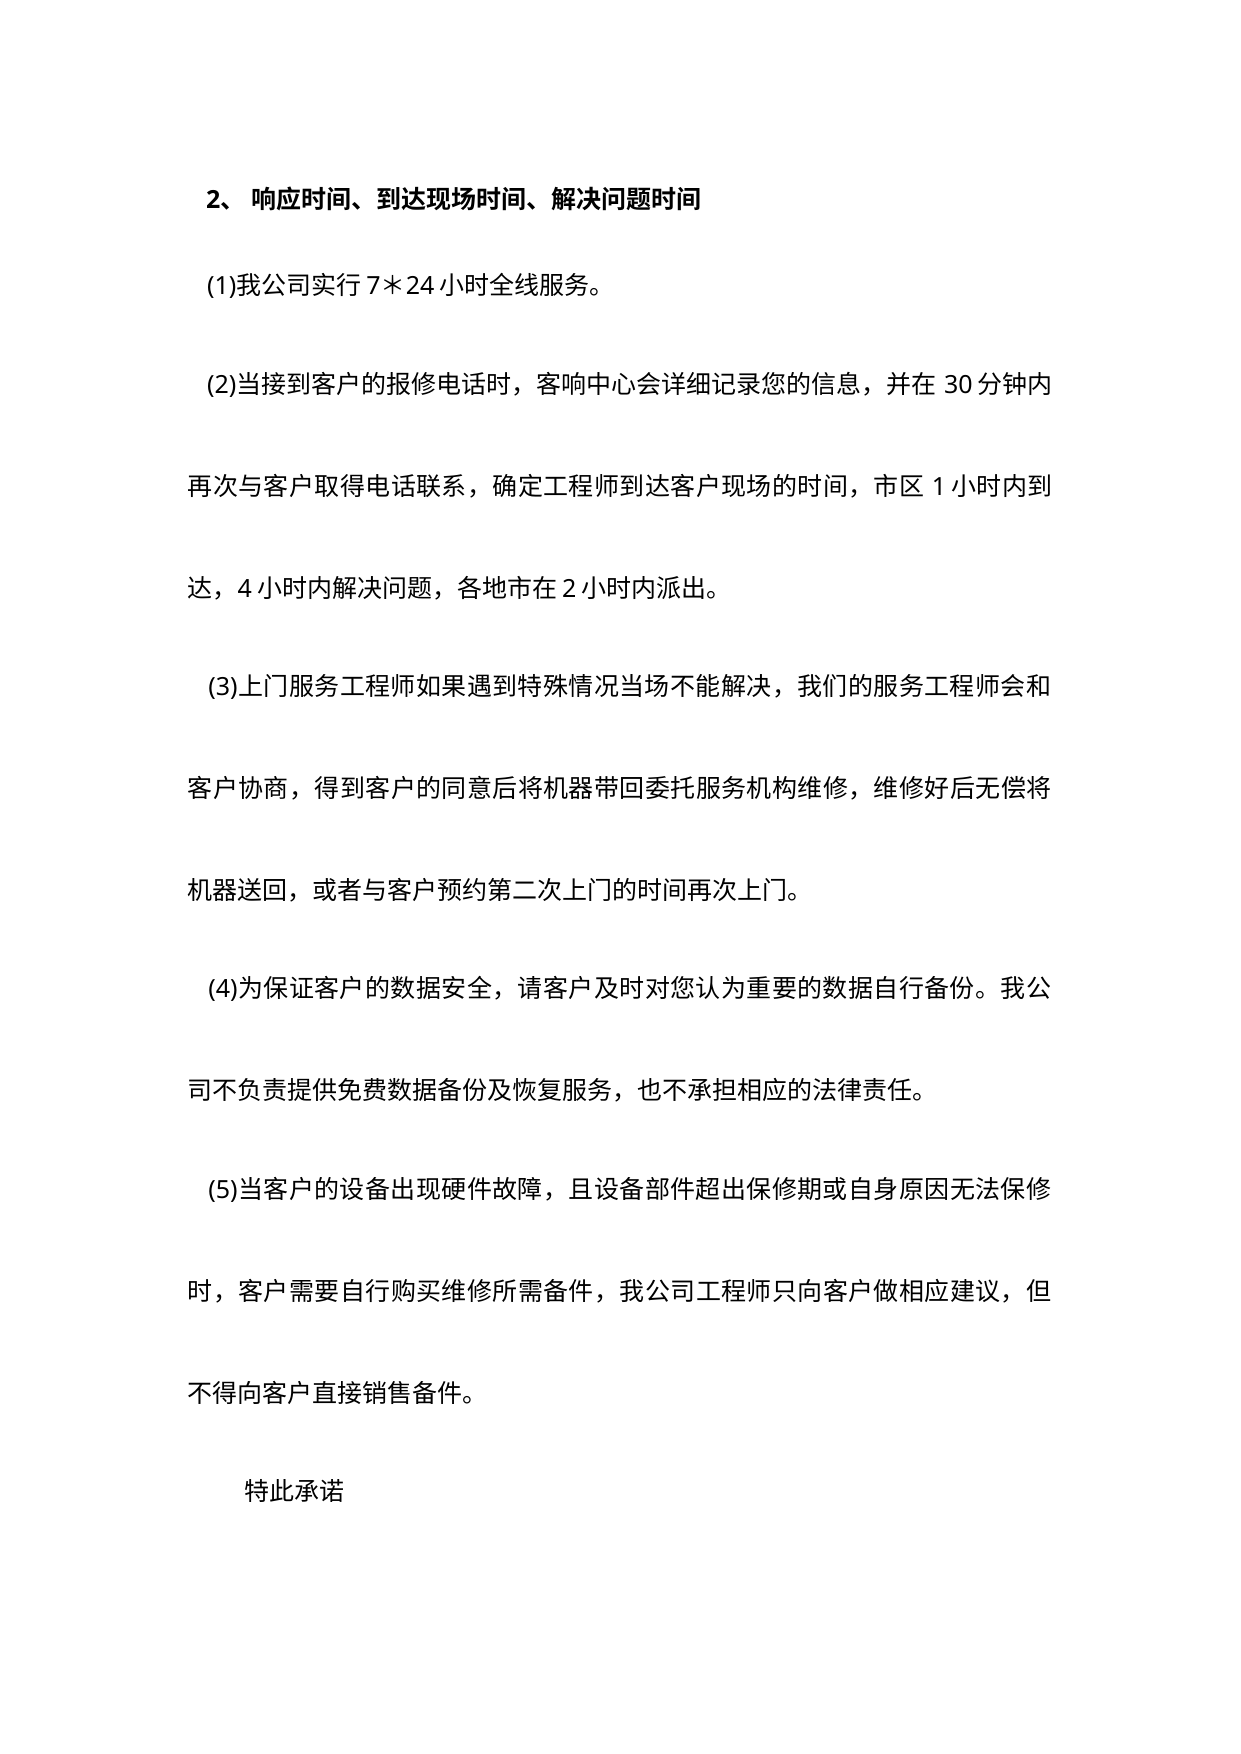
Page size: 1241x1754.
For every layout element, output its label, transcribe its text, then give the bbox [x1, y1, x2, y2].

text (4)为保证客户的数据安全，请客户及时对您认为重要的数据自行备份。我公司不负责提供免费数据备份及恢复服务，也不承担相应的法律责任。 [187, 953, 1053, 1123]
text (5)当客户的设备出现硬件故障，且设备部件超出保修期或自身原因无法保修时，客户需要自行购买维修所需备件，我公司工程师只向客户做相应建议，但不得向客户直接销售备件。 [187, 1153, 1053, 1425]
text 特此承诺 [187, 1456, 1053, 1524]
text (1)我公司实行7＊24小时全线服务。 [187, 250, 1053, 318]
text 2、 响应时间、到达现场时间、解决问题时间 [187, 164, 1053, 232]
text (3)上门服务工程师如果遇到特殊情况当场不能解决，我们的服务工程师会和客户协商，得到客户的同意后将机器带回委托服务机构维修，维修好后无偿将机器送回，或者与客户预约第二次上门的时间再次上门。 [187, 651, 1053, 922]
text (2)当接到客户的报修电话时，客响中心会详细记录您的信息，并在30分钟内再次与客户取得电话联系，确定工程师到达客户现场的时间，市区1小时内到达，4小时内解决问题，各地市在2小时内派出。 [187, 348, 1053, 620]
